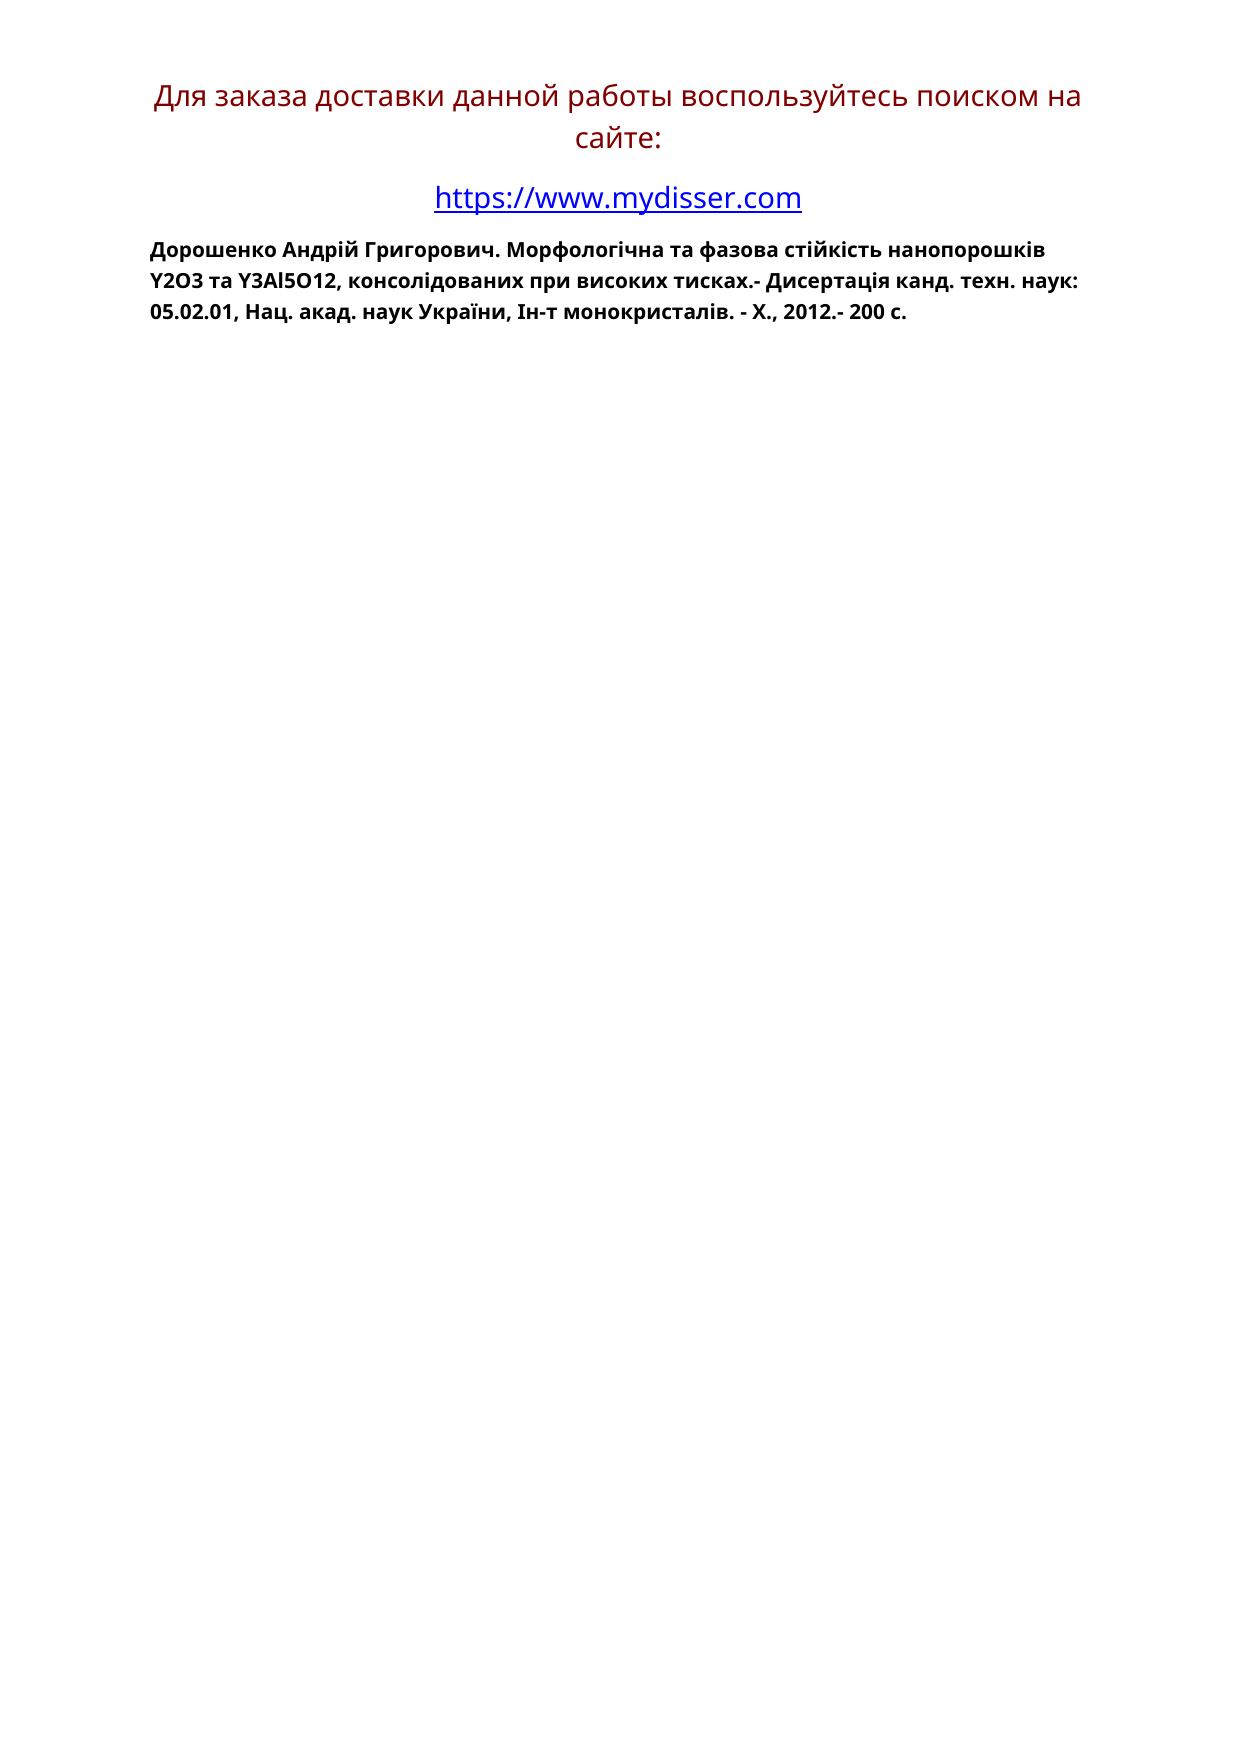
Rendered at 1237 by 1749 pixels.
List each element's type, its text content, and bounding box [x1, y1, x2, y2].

text Дорошенко Андрій Григорович. Морфологічна та фазова стійкість нанопорошків Y2O3 та Y3Al5O12, консолідованих при високих тисках.- Дисертація канд. техн. наук: 05.02.01, Нац. акад. наук України, Ін-т монокристалів. - Х., 2012.- 200 с. [150, 236, 1086, 325]
